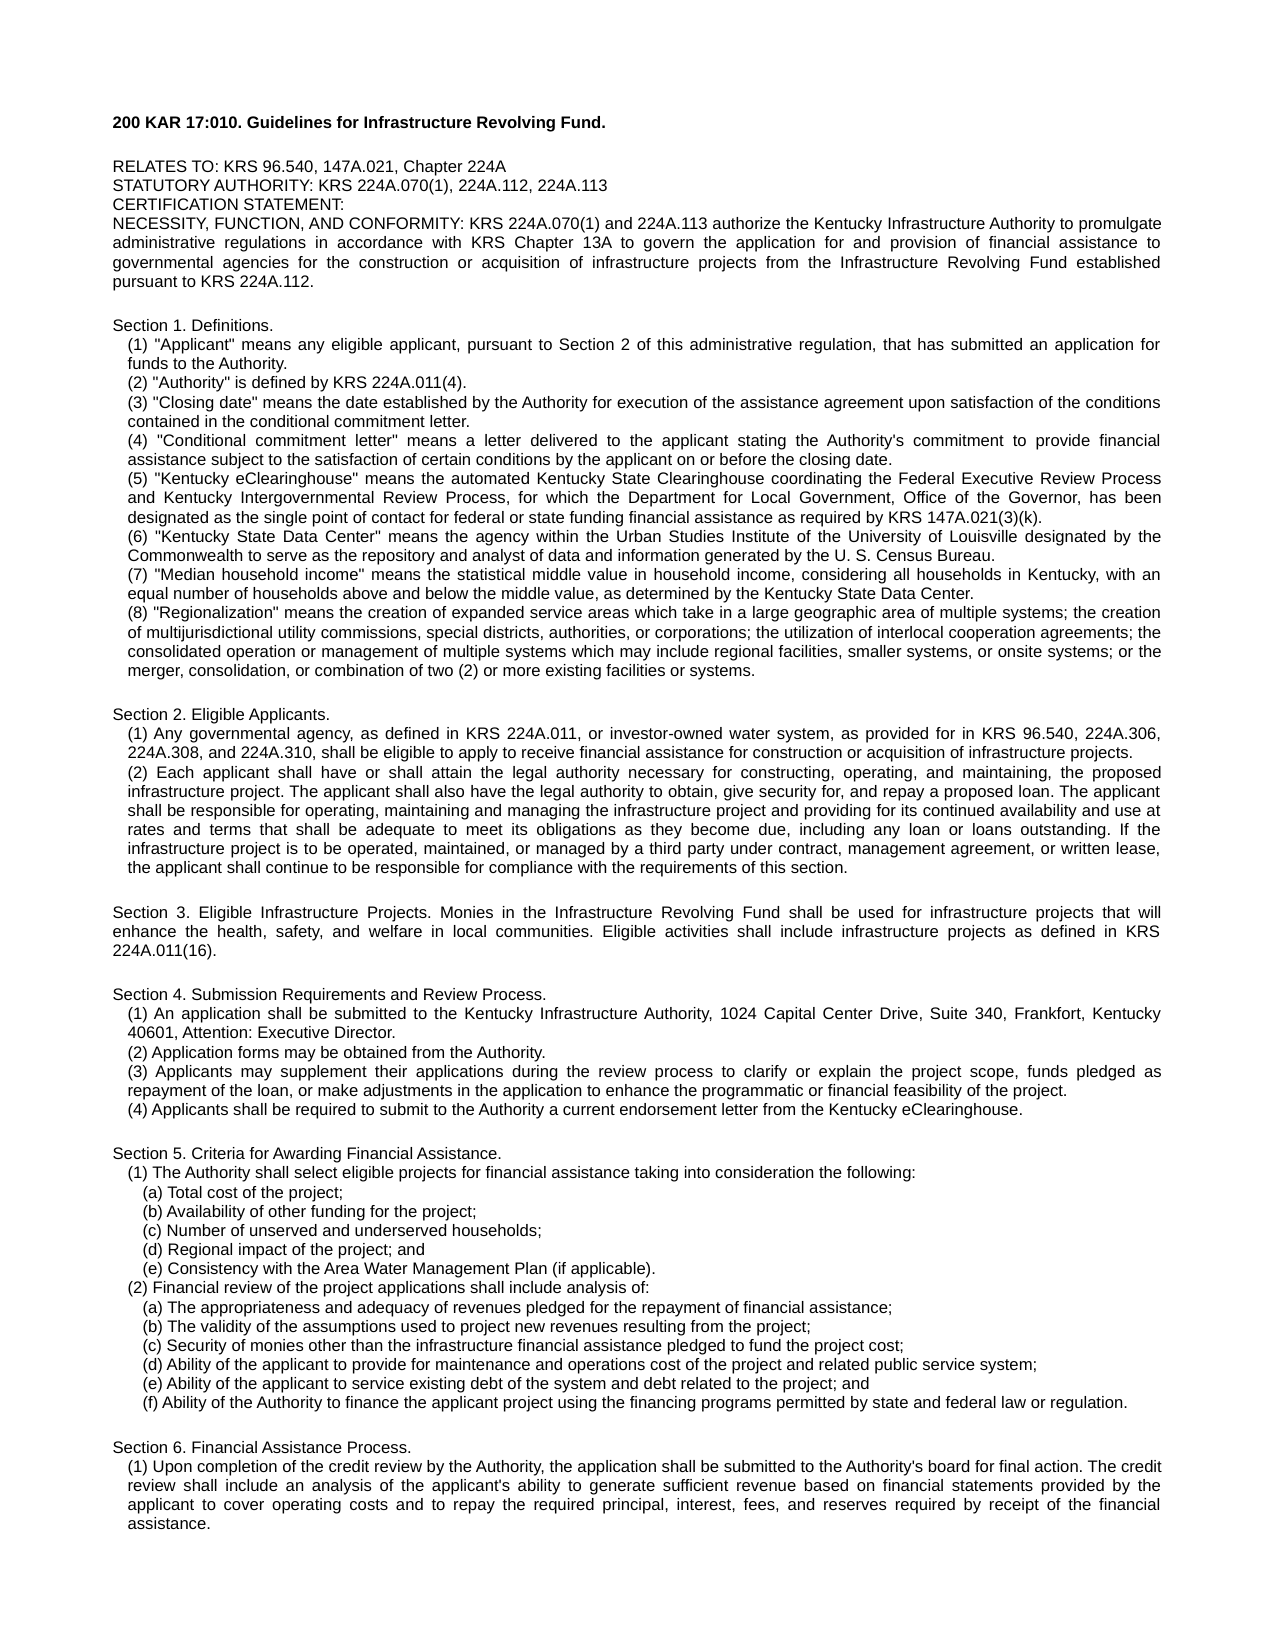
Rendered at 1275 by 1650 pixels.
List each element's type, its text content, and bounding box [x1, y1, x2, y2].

text (b) The validity of the assumptions used to project new revenues resulting from the project; [142, 1317, 1162, 1336]
text (f) Ability of the Authority to finance the applicant project using the financing programs permitted by state and federal law or regulation. [142, 1393, 1162, 1412]
text (d) Regional impact of the project; and [142, 1240, 1162, 1259]
text (1) Upon completion of the credit review by the Authority, the application shall be submitted to the Authority's board for final action. The credit review shall include an analysis of the applicant's ability to generate sufficient revenue based on financial statements provided by the applicant to cover operating costs and to repay the required principal, interest, fees, and reserves required by receipt of the financial assistance. [127, 1457, 1162, 1533]
text (d) Ability of the applicant to provide for maintenance and operations cost of the project and related public service system; [142, 1355, 1162, 1374]
text Section 6. Financial Assistance Process. [112, 1437, 1162, 1457]
text (2) "Authority" is defined by KRS 224A.011(4). [127, 373, 1162, 392]
text (3) "Closing date" means the date established by the Authority for execution of the assistance agreement upon satisfaction of the conditions contained in the conditional commitment letter. [127, 392, 1162, 431]
text (3) Applicants may supplement their applications during the review process to clarify or explain the project scope, funds pledged as repayment of the loan, or make adjustments in the application to enhance the programmatic or financial feasibility of the project. [127, 1062, 1162, 1100]
text (7) "Median household income" means the statistical middle value in household income, considering all households in Kentucky, with an equal number of households above and below the middle value, as determined by the Kentucky State Data Center. [127, 565, 1162, 603]
text (6) "Kentucky State Data Center" means the agency within the Urban Studies Institute of the University of Louisville designated by the Commonwealth to serve as the repository and analyst of data and information generated by the U. S. Census Bureau. [127, 527, 1162, 565]
text (a) The appropriateness and adequacy of revenues pledged for the repayment of financial assistance; [142, 1297, 1162, 1317]
text STATUTORY AUTHORITY: KRS 224A.070(1), 224A.112, 224A.113 [112, 176, 1162, 195]
text (8) "Regionalization" means the creation of expanded service areas which take in a large geographic area of multiple systems; the creation of multijurisdictional utility commissions, special districts, authorities, or corporations; the utilization of interlocal cooperation agreements; the consolidated operation or management of multiple systems which may include regional facilities, smaller systems, or onsite systems; or the merger, consolidation, or combination of two (2) or more existing facilities or systems. [127, 603, 1162, 680]
text (e) Consistency with the Area Water Management Plan (if applicable). [142, 1259, 1162, 1278]
text (a) Total cost of the project; [142, 1182, 1162, 1202]
text (1) The Authority shall select eligible projects for financial assistance taking into consideration the following: [127, 1163, 1162, 1182]
text RELATES TO: KRS 96.540, 147A.021, Chapter 224A [112, 157, 1162, 176]
text 200 KAR 17:010. Guidelines for Infrastructure Revolving Fund. [112, 112, 1162, 132]
text (1) Any governmental agency, as defined in KRS 224A.011, or investor-owned water system, as provided for in KRS 96.540, 224A.306, 224A.308, and 224A.310, shall be eligible to apply to receive financial assistance for construction or acquisition of infrastructure projects. [127, 724, 1162, 762]
text (1) "Applicant" means any eligible applicant, pursuant to Section 2 of this administrative regulation, that has submitted an application for funds to the Authority. [127, 335, 1162, 373]
text (5) "Kentucky eClearinghouse" means the automated Kentucky State Clearinghouse coordinating the Federal Executive Review Process and Kentucky Intergovernmental Review Process, for which the Department for Local Government, Office of the Governor, has been designated as the single point of contact for federal or state funding financial assistance as required by KRS 147A.021(3)(k). [127, 469, 1162, 527]
text (e) Ability of the applicant to service existing debt of the system and debt related to the project; and [142, 1374, 1162, 1393]
text Section 2. Eligible Applicants. [112, 705, 1162, 724]
text (c) Security of monies other than the infrastructure financial assistance pledged to fund the project cost; [142, 1336, 1162, 1355]
text (2) Financial review of the project applications shall include analysis of: [127, 1278, 1162, 1297]
text Section 1. Definitions. [112, 316, 1162, 335]
text (4) "Conditional commitment letter" means a letter delivered to the applicant stating the Authority's commitment to provide financial assistance subject to the satisfaction of certain conditions by the applicant on or before the closing date. [127, 431, 1162, 469]
text (c) Number of unserved and underserved households; [142, 1221, 1162, 1240]
text CERTIFICATION STATEMENT: [112, 195, 1162, 214]
text (2) Application forms may be obtained from the Authority. [127, 1042, 1162, 1062]
text NECESSITY, FUNCTION, AND CONFORMITY: KRS 224A.070(1) and 224A.113 authorize the Kentucky Infrastructure Authority to promulgate administrative regulations in accordance with KRS Chapter 13A to govern the application for and provision of financial assistance to governmental agencies for the construction or acquisition of infrastructure projects from the Infrastructure Revolving Fund established pursuant to KRS 224A.112. [112, 214, 1162, 291]
text (1) An application shall be submitted to the Kentucky Infrastructure Authority, 1024 Capital Center Drive, Suite 340, Frankfort, Kentucky 40601, Attention: Executive Director. [127, 1004, 1162, 1042]
text (4) Applicants shall be required to submit to the Authority a current endorsement letter from the Kentucky eClearinghouse. [127, 1100, 1162, 1119]
text (2) Each applicant shall have or shall attain the legal authority necessary for constructing, operating, and maintaining, the proposed infrastructure project. The applicant shall also have the legal authority to obtain, give security for, and repay a proposed loan. The applicant shall be responsible for operating, maintaining and managing the infrastructure project and providing for its continued availability and use at rates and terms that shall be adequate to meet its obligations as they become due, including any loan or loans outstanding. If the infrastructure project is to be operated, maintained, or managed by a third party under contract, management agreement, or written lease, the applicant shall continue to be responsible for compliance with the requirements of this section. [127, 762, 1162, 877]
text (b) Availability of other funding for the project; [142, 1202, 1162, 1221]
text Section 4. Submission Requirements and Review Process. [112, 985, 1162, 1004]
text Section 3. Eligible Infrastructure Projects. Monies in the Infrastructure Revolving Fund shall be used for infrastructure projects that will enhance the health, safety, and welfare in local communities. Eligible activities shall include infrastructure projects as defined in KRS 224A.011(16). [112, 902, 1162, 960]
text Section 5. Criteria for Awarding Financial Assistance. [112, 1144, 1162, 1163]
